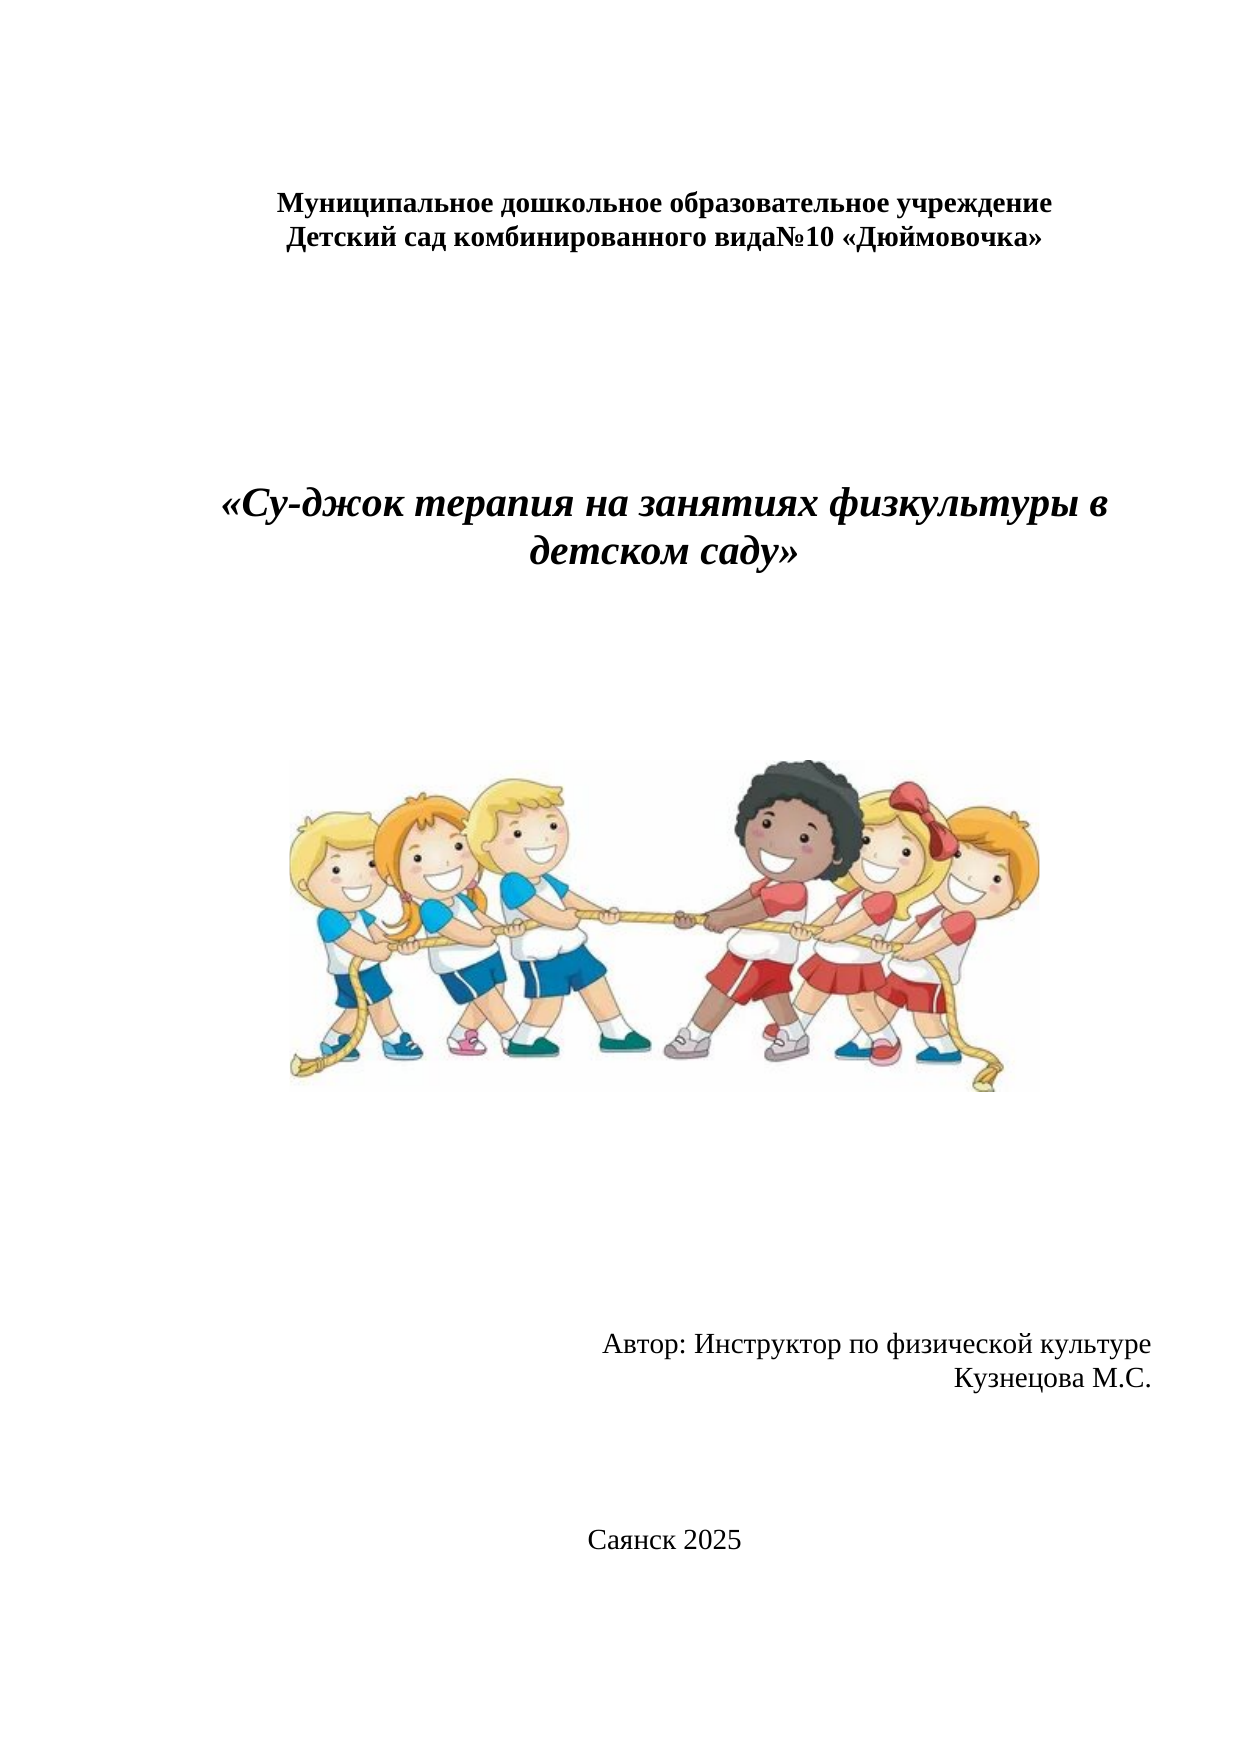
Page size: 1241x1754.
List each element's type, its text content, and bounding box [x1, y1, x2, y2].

text Муниципальное дошкольное образовательное учреждение [177, 185, 1152, 219]
text Кузнецова М.С. [177, 1360, 1152, 1393]
text Детский сад комбинированного вида№10 «Дюймовочка» [177, 219, 1152, 252]
text «Су-джок терапия на занятиях физкультуры в детском саду» [177, 477, 1152, 573]
text Саянск 2025 [177, 1522, 1152, 1556]
text Автор: Инструктор по физической культуре [177, 1326, 1152, 1360]
picture [289, 760, 1040, 1092]
